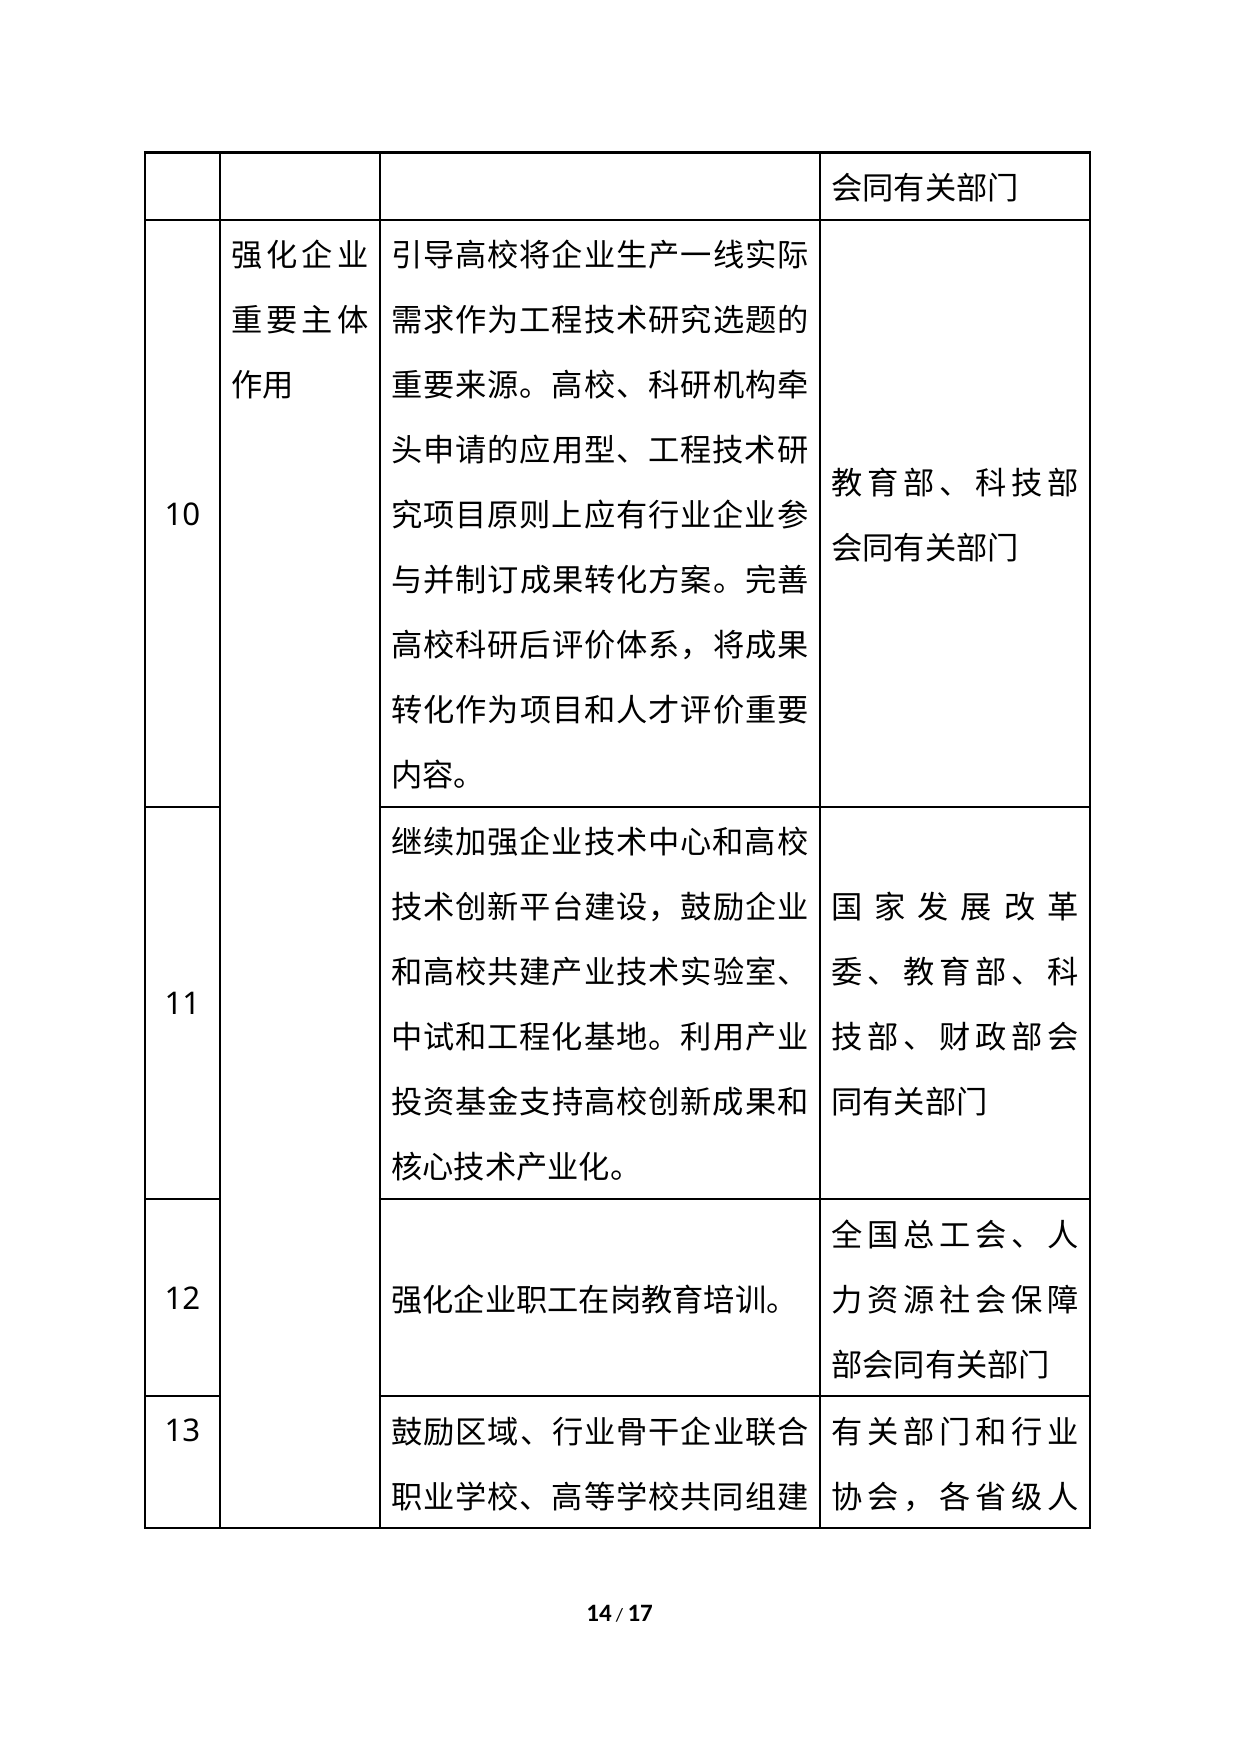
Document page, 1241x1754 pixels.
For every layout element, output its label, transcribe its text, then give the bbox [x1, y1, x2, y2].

table_cell 10 [146, 221, 219, 806]
table_cell 有关部门和行业协会，各省级人民政府 [821, 1397, 1089, 1527]
table_cell 13 [146, 1397, 219, 1527]
table_cell 国家发展改革委、教育部、科技部、财政部会同有关部门 [821, 808, 1089, 1198]
table_cell 引导高校将企业生产一线实际需求作为工程技术研究选题的重要来源。高校、科研机构牵头申请的应用型、工程技术研究项目原则上应有行业企业参与并制订成果转化方案。完善高校科研后评价体系，将成果转化作为项目和人才评价重要内容。 [381, 221, 819, 806]
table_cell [381, 1397, 819, 1527]
table_cell 教育部、科技部会同有关部门 [821, 221, 1089, 806]
table_cell 9 [146, 154, 219, 218]
table_cell 强化企业重要主体作用 [221, 221, 379, 1527]
table_cell 11 [146, 808, 219, 1198]
table_cell 12 [146, 1200, 219, 1395]
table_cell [381, 154, 819, 218]
table_cell 全国总工会、人力资源社会保障部会同有关部门 [821, 1200, 1089, 1395]
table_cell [821, 154, 1089, 218]
table_cell 继续加强企业技术中心和高校技术创新平台建设，鼓励企业和高校共建产业技术实验室、中试和工程化基地。利用产业投资基金支持高校创新成果和核心技术产业化。 [381, 808, 819, 1198]
table_cell 强化企业职工在岗教育培训。 [381, 1200, 819, 1395]
